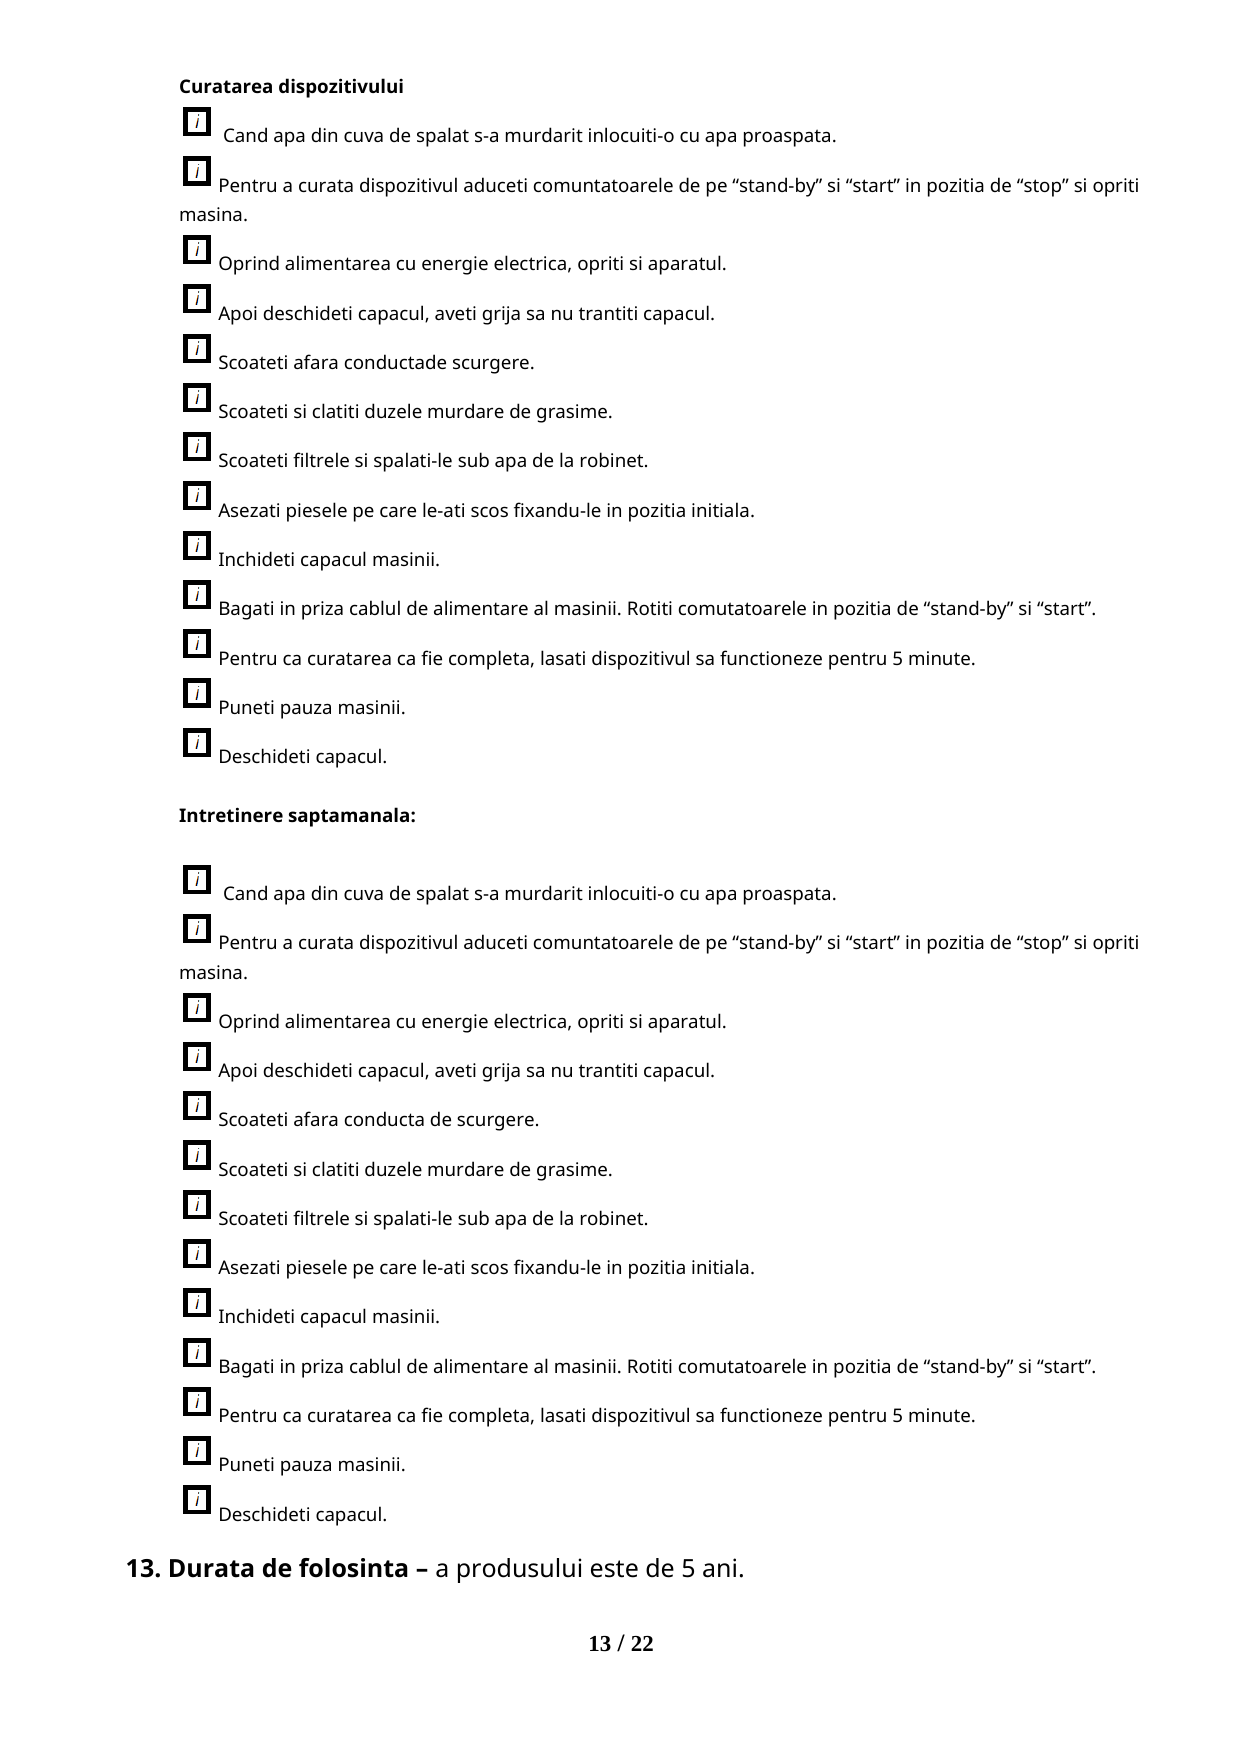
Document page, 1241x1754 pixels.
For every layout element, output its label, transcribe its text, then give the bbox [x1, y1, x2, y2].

list Deschideti capacul. [179, 1481, 1159, 1526]
list Bagati in priza cablul de alimentare al masinii. Rotiti comutatoarele in pozitia de “stand-by” si “start”. [179, 576, 1159, 621]
list Oprind alimentarea cu energie electrica, opriti si aparatul. [179, 988, 1159, 1034]
picture [178, 1185, 218, 1226]
list Deschideti capacul. [179, 723, 1159, 769]
list Pentru ca curatarea ca fie completa, lasati dispozitivul sa functioneze pentru 5 minute. [179, 625, 1159, 670]
list Curatarea dispozitivului [179, 73, 1159, 99]
picture [178, 1431, 218, 1472]
picture [178, 1086, 218, 1127]
picture [178, 1333, 218, 1374]
picture [178, 1136, 218, 1177]
list Inchideti capacul masinii. [179, 526, 1159, 572]
picture [178, 152, 218, 193]
picture [178, 674, 218, 715]
list Pentru ca curatarea ca fie completa, lasati dispozitivul sa functioneze pentru 5 minute. [179, 1382, 1159, 1428]
picture [178, 477, 218, 517]
list Scoateti afara conductade scurgere. [179, 329, 1159, 375]
list Puneti pauza masinii. [179, 1432, 1159, 1477]
list Inchideti capacul masinii. [179, 1284, 1159, 1329]
picture [178, 526, 218, 567]
picture [178, 723, 218, 764]
list Intretinere saptamanala: [179, 802, 1159, 827]
picture [178, 102, 218, 143]
list Scoateti filtrele si spalati-le sub apa de la robinet. [179, 428, 1159, 473]
list Apoi deschideti capacul, aveti grija sa nu trantiti capacul. [179, 280, 1159, 325]
list Cand apa din cuva de spalat s-a murdarit inlocuiti-o cu apa proaspata. [179, 860, 1159, 906]
picture [178, 427, 218, 468]
list Pentru a curata dispozitivul aduceti comuntatoarele de pe “stand-by” si “start” in pozitia de “stop” si opriti masina. [179, 910, 1159, 984]
picture [178, 624, 218, 665]
list Puneti pauza masinii. [179, 674, 1159, 719]
picture [178, 1037, 218, 1078]
list Pentru a curata dispozitivul aduceti comuntatoarele de pe “stand-by” si “start” in pozitia de “stop” si opriti masina. [179, 152, 1159, 227]
picture [178, 378, 218, 419]
picture [178, 1481, 218, 1521]
list Scoateti filtrele si spalati-le sub apa de la robinet. [179, 1185, 1159, 1231]
picture [178, 1234, 218, 1275]
list Asezati piesele pe care le-ati scos fixandu-le in pozitia initiala. [179, 477, 1159, 522]
picture [178, 1382, 218, 1423]
list Oprind alimentarea cu energie electrica, opriti si aparatul. [179, 231, 1159, 276]
list Apoi deschideti capacul, aveti grija sa nu trantiti capacul. [179, 1037, 1159, 1083]
picture [178, 909, 218, 950]
picture [178, 860, 218, 901]
picture [178, 1283, 218, 1324]
list Scoateti si clatiti duzele murdare de grasime. [179, 1136, 1159, 1182]
list Bagati in priza cablul de alimentare al masinii. Rotiti comutatoarele in pozitia de “stand-by” si “start”. [179, 1333, 1159, 1379]
picture [178, 988, 218, 1029]
list Asezati piesele pe care le-ati scos fixandu-le in pozitia initiala. [179, 1234, 1159, 1280]
list Cand apa din cuva de spalat s-a murdarit inlocuiti-o cu apa proaspata. [179, 103, 1159, 148]
list Scoateti si clatiti duzele murdare de grasime. [179, 378, 1159, 424]
picture [178, 230, 218, 271]
picture [178, 329, 218, 370]
list Scoateti afara conducta de scurgere. [179, 1087, 1159, 1132]
text 13. Durata de folosinta – a produsului este de 5 ani. [61, 1551, 1159, 1585]
picture [178, 575, 218, 616]
picture [178, 280, 218, 320]
